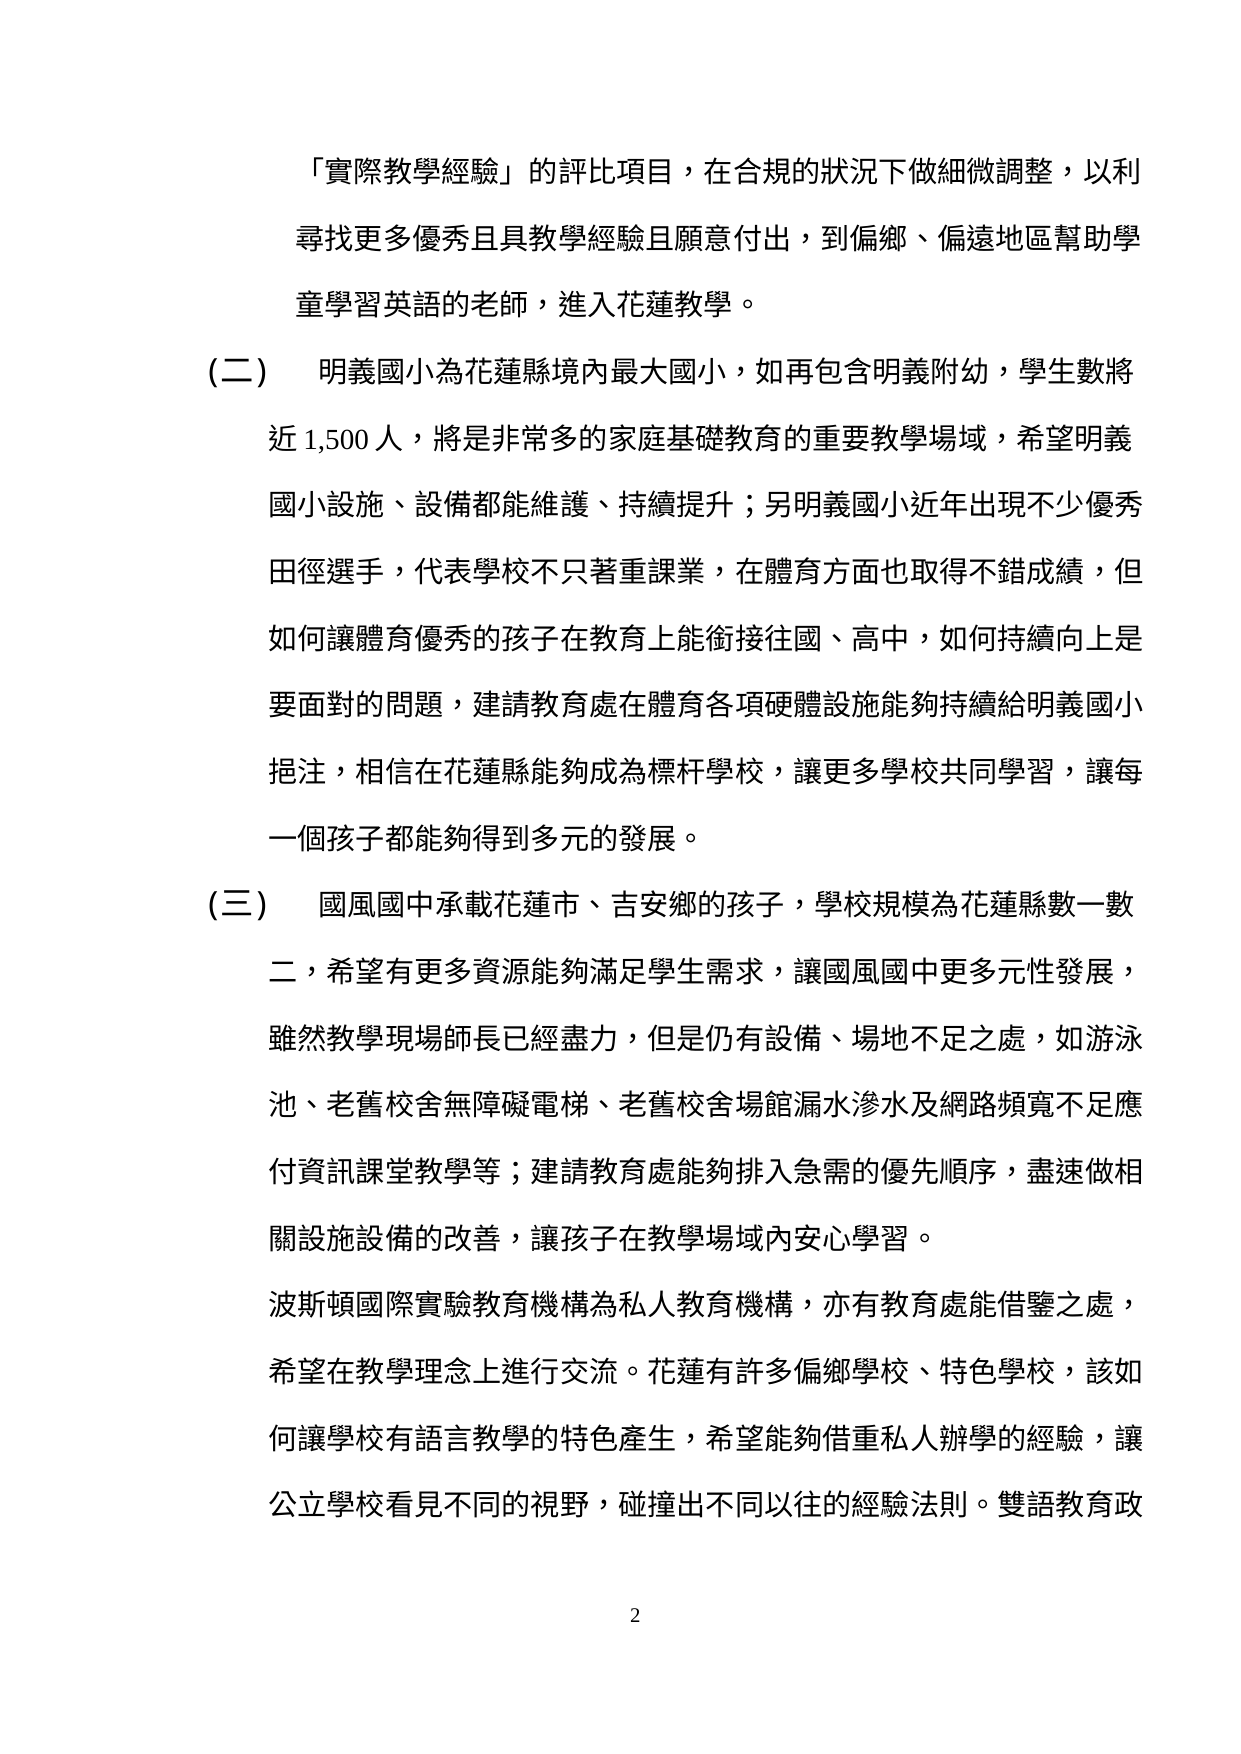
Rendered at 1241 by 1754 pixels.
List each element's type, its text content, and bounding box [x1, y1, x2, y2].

list 明義國小為花蓮縣境內最大國小，如再包含明義附幼，學生數將近1,500人，將是非常多的家庭基礎教育的重要教學場域，希望明義國小設施、設備都能維護、持續提升；另明義國小近年出現不少優秀田徑選手，代表學校不只著重課業，在體育方面也取得不錯成績，但如何讓體育優秀的孩子在教育上能銜接往國、高中，如何持續向上是要面對的問題，建請教育處在體育各項硬體設施能夠持續給明義國小挹注，相信在花蓮縣能夠成為標杆學校，讓更多學校共同學習，讓每一個孩子都能夠得到多元的發展。 [218, 329, 1152, 862]
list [218, 862, 1152, 1529]
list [245, 129, 1152, 329]
